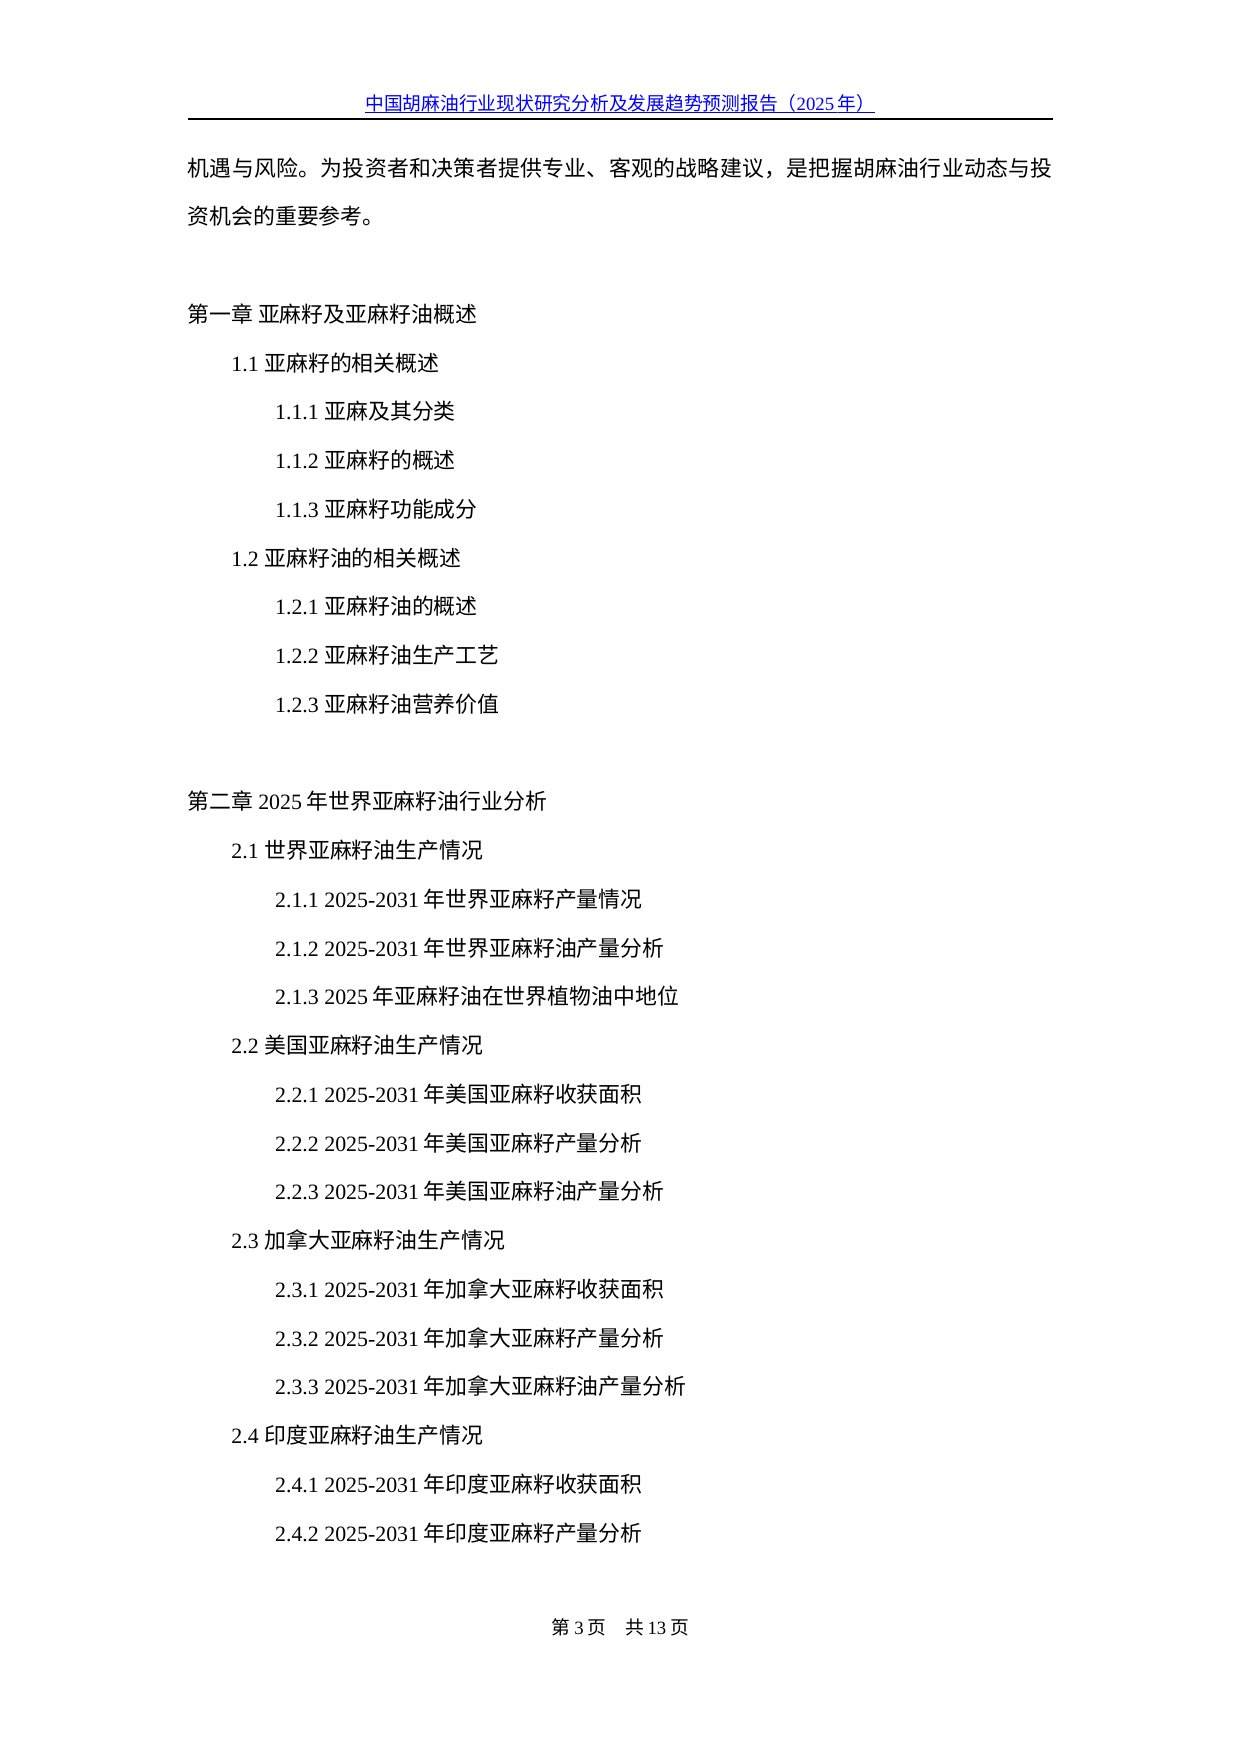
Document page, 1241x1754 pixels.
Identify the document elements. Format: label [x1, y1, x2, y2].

text [187, 150, 1053, 1548]
